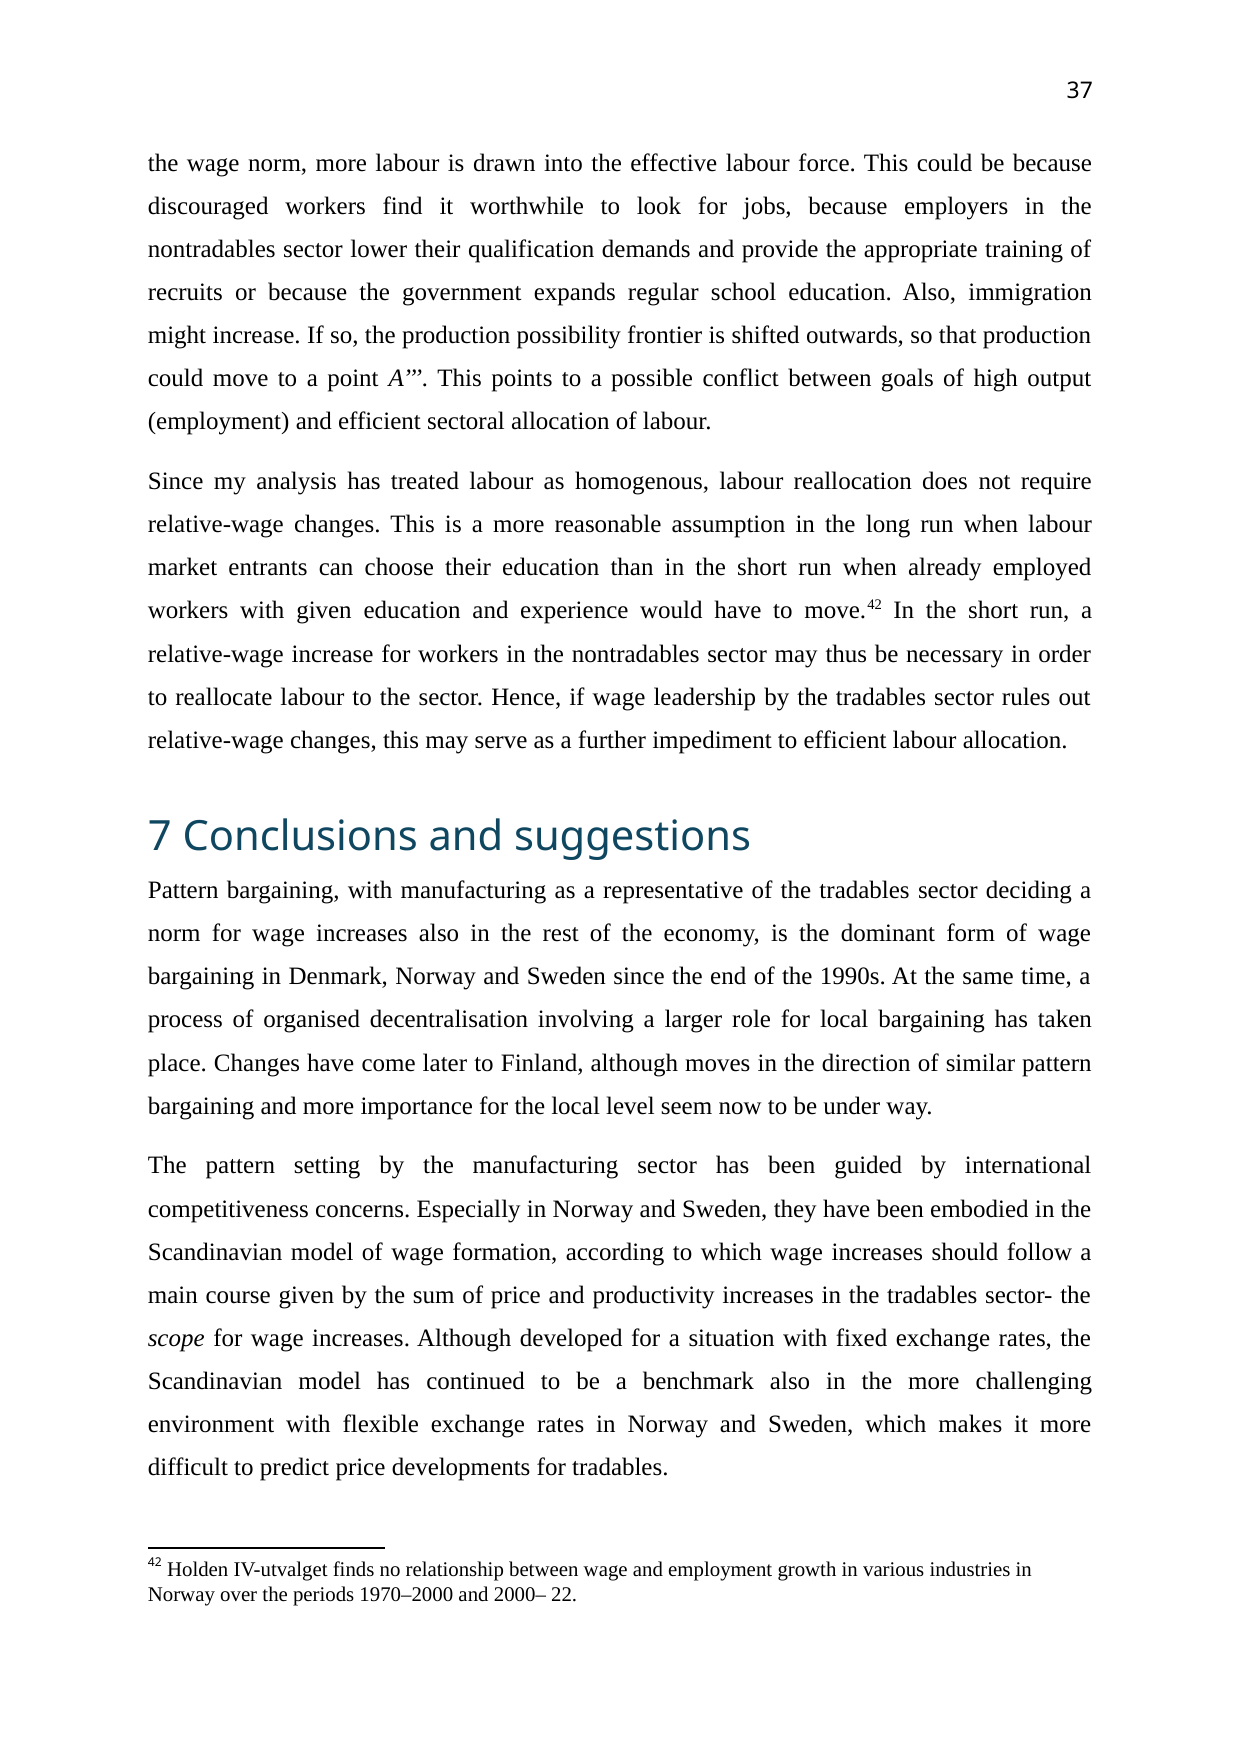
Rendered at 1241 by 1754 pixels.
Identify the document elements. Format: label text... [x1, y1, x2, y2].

text Pattern bargaining, with manufacturing as a representative of the tradables sector deciding a norm for wage increases also in the rest of the economy, is the dominant form of wage bargaining in Denmark, Norway and Sweden since the end of the 1990s. At the same time, a process of organised decentralisation involving a larger role for local bargaining has taken place. Changes have come later to Finland, although moves in the direction of similar pattern bargaining and more importance for the local level seem now to be under way. [148, 875, 1093, 1119]
text In the stylised model above, labour supply (equilibrium employment) is fixed. It may be realistic to assume that in a situation with labour shortages in the nontradables sector due to the wage norm, more labour is drawn into the effective labour force. This could be because discouraged workers find it worthwhile to look for jobs, because employers in the nontradables sector lower their qualification demands and provide the appropriate training of recruits or because the government expands regular school education. Also, immigration might increase. If so, the production possibility frontier is shifted outwards, so that production could move to a point A’’’. This points to a possible conflict between goals of high output (employment) and efficient sectoral allocation of labour. [148, 148, 1093, 435]
text The pattern setting by the manufacturing sector has been guided by international competitiveness concerns. Especially in Norway and Sweden, they have been embodied in the Scandinavian model of wage formation, according to which wage increases should follow a main course given by the sum of price and productivity increases in the tradables sector- the scope for wage increases. Although developed for a situation with fixed exchange rates, the Scandinavian model has continued to be a benchmark also in the more challenging environment with flexible exchange rates in Norway and Sweden, which makes it more difficult to predict price developments for tradables. [148, 1151, 1093, 1481]
text Since my analysis has treated labour as homogenous, labour reallocation does not require relative-wage changes. This is a more reasonable assumption in the long run when labour market entrants can choose their education than in the short run when already employed workers with given education and experience would have to move. In the short run, a relative-wage increase for workers in the nontradables sector may thus be necessary in order to reallocate labour to the sector. Hence, if wage leadership by the tradables sector rules out relative-wage changes, this may serve as a further impediment to efficient labour allocation. [148, 466, 1093, 754]
subtitle 7 Conclusions and suggestions [148, 806, 1093, 862]
